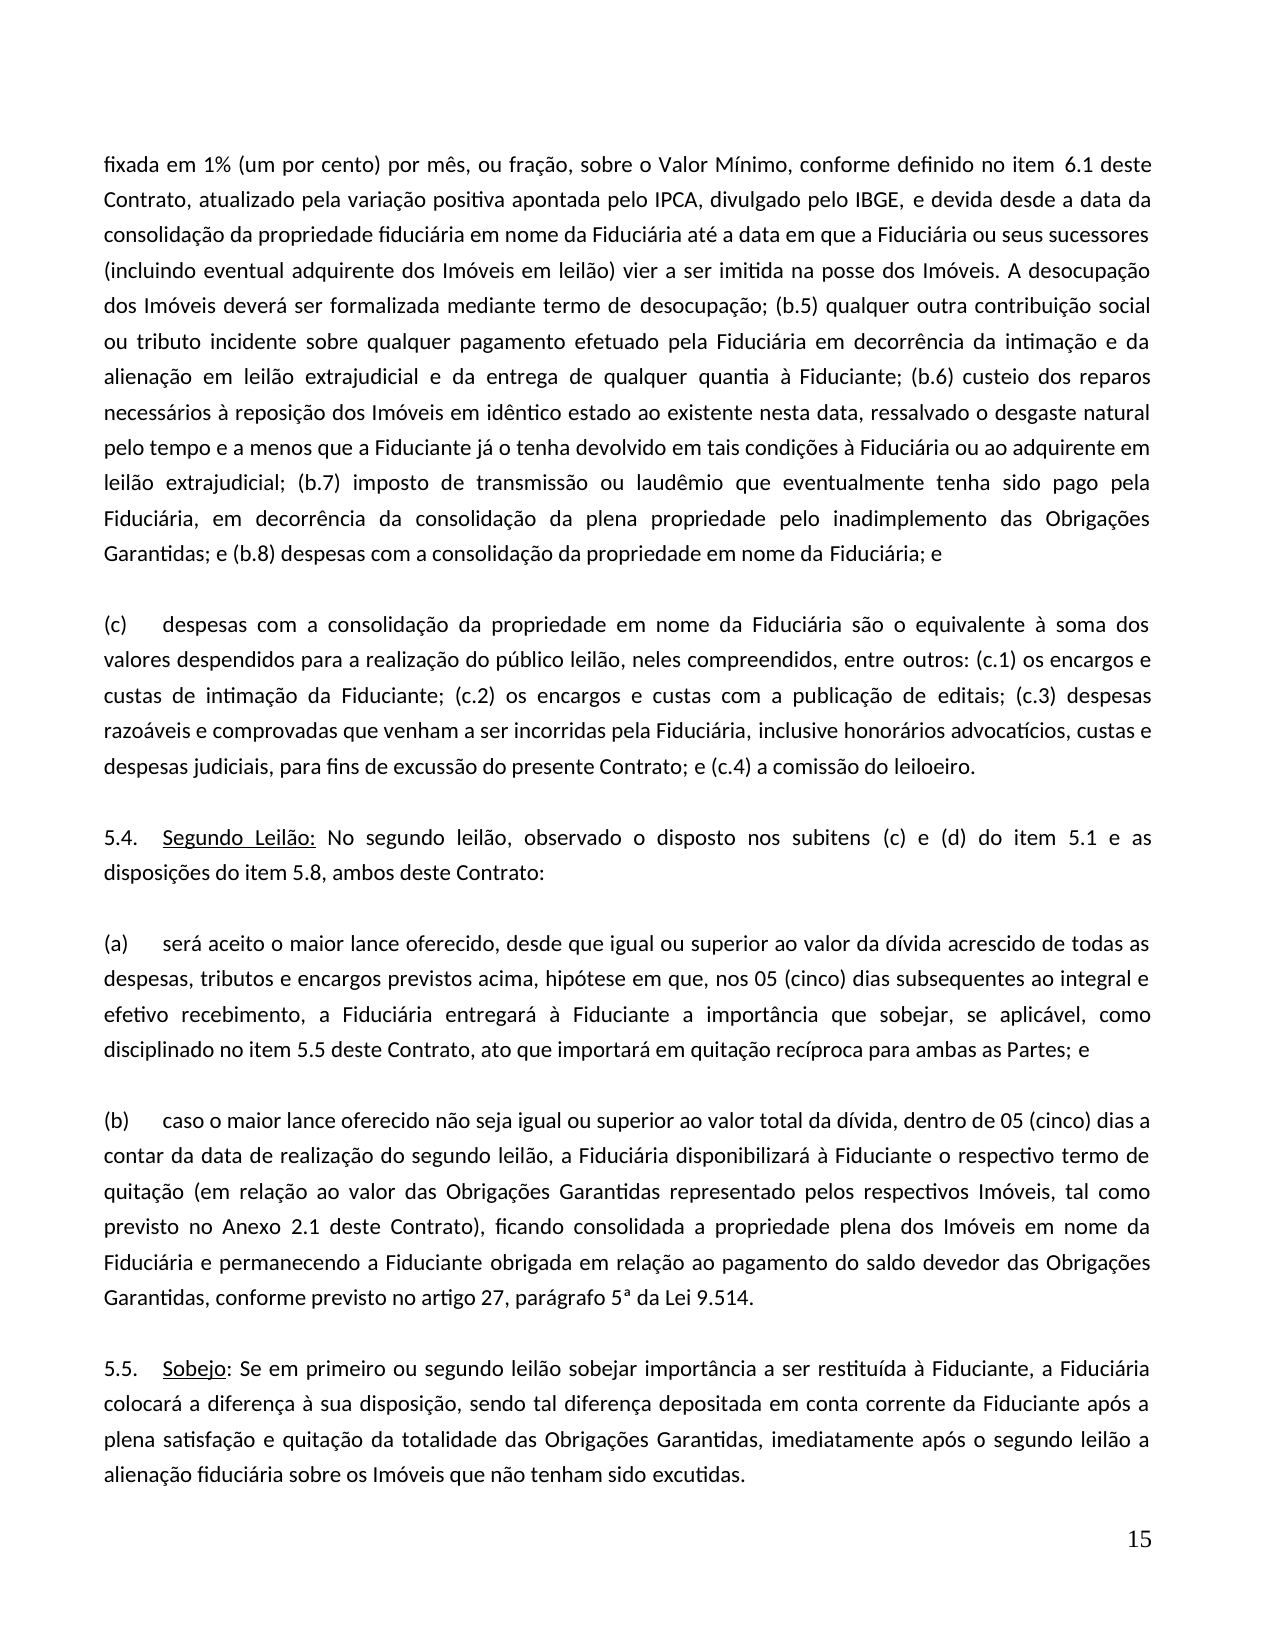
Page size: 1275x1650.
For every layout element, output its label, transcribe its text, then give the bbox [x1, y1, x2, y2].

list despesas com a consolidação da propriedade em nome da Fiduciária são o equivalente à soma dos valores despendidos para a realização do público leilão, neles compreendidos, entre outros: (c.1) os encargos e custas de intimação da Fiduciante; (c.2) os encargos e custas com a publicação de editais; (c.3) despesas razoáveis e comprovadas que venham a ser incorridas pela Fiduciária, inclusive honorários advocatícios, custas e despesas judiciais, para fins de excussão do presente Contrato; e (c.4) a comissão do leiloeiro. [103, 604, 1152, 781]
list Segundo Leilão: No segundo leilão, observado o disposto nos subitens (c) e (d) do item 5.1 e as disposições do item 5.8, ambos deste Contrato: [103, 817, 1152, 887]
list Sobejo: Se em primeiro ou segundo leilão sobejar importância a ser restituída à Fiduciante, a Fiduciária colocará a diferença à sua disposição, sendo tal diferença depositada em conta corrente da Fiduciante após a plena satisfação e quitação da totalidade das Obrigações Garantidas, imediatamente após o segundo leilão a alienação fiduciária sobre os Imóveis que não tenham sido excutidas. [103, 1348, 1152, 1489]
list caso o maior lance oferecido não seja igual ou superior ao valor total da dívida, dentro de 05 (cinco) dias a contar da data de realização do segundo leilão, a Fiduciária disponibilizará à Fiduciante o respectivo termo de quitação (em relação ao valor das Obrigações Garantidas representado pelos respectivos Imóveis, tal como previsto no Anexo 2.1 deste Contrato), ficando consolidada a propriedade plena dos Imóveis em nome da Fiduciária e permanecendo a Fiduciante obrigada em relação ao pagamento do saldo devedor das Obrigações Garantidas, conforme previsto no artigo 27, parágrafo 5ª da Lei 9.514. [103, 1100, 1152, 1312]
list será aceito o maior lance oferecido, desde que igual ou superior ao valor da dívida acrescido de todas as despesas, tributos e encargos previstos acima, hipótese em que, nos 05 (cinco) dias subsequentes ao integral e efetivo recebimento, a Fiduciária entregará à Fiduciante a importância que sobejar, se aplicável, como disciplinado no item 5.5 deste Contrato, ato que importará em quitação recíproca para ambas as Partes; e [103, 923, 1152, 1064]
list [103, 144, 1152, 569]
